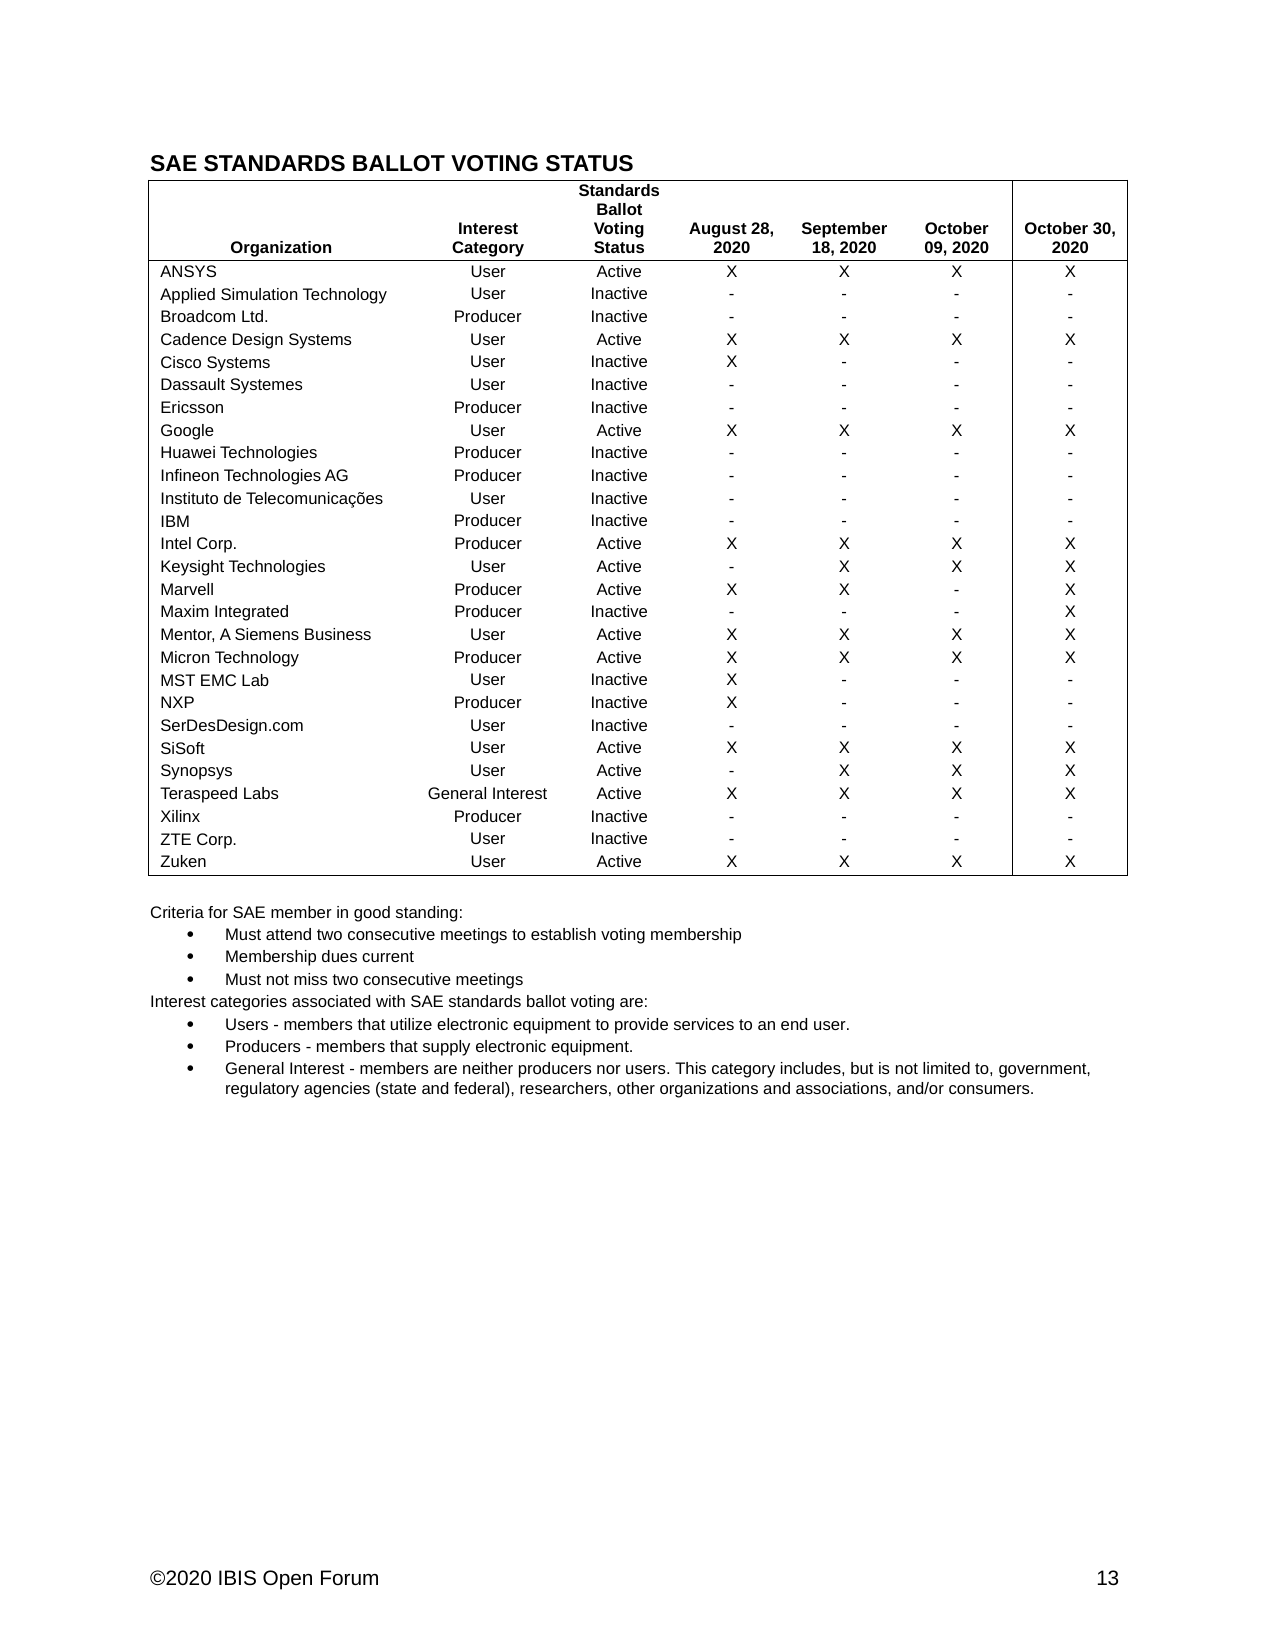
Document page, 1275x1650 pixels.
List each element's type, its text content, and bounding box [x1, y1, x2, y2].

table_cell User [413, 716, 563, 738]
table_cell Inactive [563, 602, 675, 625]
table_cell X [1013, 557, 1127, 579]
table_cell - [1013, 375, 1127, 398]
table_cell X [675, 784, 788, 806]
table_cell X [900, 648, 1012, 670]
table_header October 09, 2020 [900, 181, 1012, 260]
table_cell Maxim Integrated [149, 602, 413, 625]
table_cell X [788, 625, 900, 647]
table_cell Keysight Technologies [149, 557, 413, 579]
table_cell X [900, 557, 1012, 579]
table_cell Active [563, 579, 675, 602]
table_cell Intel Corp. [149, 534, 413, 557]
table_cell Inactive [563, 806, 675, 829]
table_cell - [1013, 398, 1127, 420]
table_cell - [788, 443, 900, 466]
table_cell - [788, 466, 900, 488]
table_cell Infineon Technologies AG [149, 466, 413, 488]
table_cell Ericsson [149, 398, 413, 420]
table_cell Active [563, 330, 675, 352]
table_cell X [675, 738, 788, 761]
table_cell NXP [149, 693, 413, 716]
table_cell - [900, 489, 1012, 511]
table_cell - [1013, 670, 1127, 693]
table_header September 18, 2020 [788, 181, 900, 260]
table_cell X [675, 852, 788, 874]
table_cell X [1013, 602, 1127, 625]
table_cell Producer [413, 579, 563, 602]
table_cell User [413, 852, 563, 874]
table_cell - [900, 693, 1012, 716]
table_cell - [788, 307, 900, 329]
table_cell User [413, 375, 563, 398]
table_cell ANSYS [149, 261, 413, 284]
table_cell - [1013, 511, 1127, 534]
table_cell - [675, 284, 788, 307]
table_cell Active [563, 761, 675, 784]
table_cell IBM [149, 511, 413, 534]
table_cell X [788, 738, 900, 761]
table_cell X [1013, 534, 1127, 557]
table_cell Producer [413, 398, 563, 420]
table_cell Broadcom Ltd. [149, 307, 413, 329]
table_cell - [1013, 307, 1127, 329]
table_cell - [788, 829, 900, 852]
table_cell X [675, 625, 788, 647]
table_cell User [413, 761, 563, 784]
table_cell Inactive [563, 284, 675, 307]
table_cell - [675, 716, 788, 738]
table_cell X [788, 852, 900, 874]
text SAE STANDARDS BALLOT VOTING STATUS [150, 150, 1124, 176]
table_cell User [413, 420, 563, 443]
table_cell X [900, 852, 1012, 874]
table_cell User [413, 330, 563, 352]
list Must attend two consecutive meetings to establish voting membership [187, 925, 1124, 944]
list Users - members that utilize electronic equipment to provide services to an end user. [187, 1014, 1124, 1034]
table_cell Active [563, 625, 675, 647]
table_cell X [788, 579, 900, 602]
table_cell Google [149, 420, 413, 443]
table_cell Inactive [563, 716, 675, 738]
table_cell Active [563, 738, 675, 761]
table_cell Inactive [563, 307, 675, 329]
table_cell X [788, 648, 900, 670]
table_cell X [675, 352, 788, 375]
table_cell - [788, 352, 900, 375]
table_cell X [1013, 625, 1127, 647]
table_cell X [1013, 784, 1127, 806]
table_cell - [900, 670, 1012, 693]
table_cell - [1013, 806, 1127, 829]
table_cell - [900, 829, 1012, 852]
table_cell - [675, 489, 788, 511]
table_cell X [675, 261, 788, 284]
text Interest categories associated with SAE standards ballot voting are: [150, 992, 1124, 1011]
table_cell User [413, 625, 563, 647]
list Must not miss two consecutive meetings [187, 970, 1124, 989]
table_cell User [413, 261, 563, 284]
table_cell X [675, 534, 788, 557]
table_cell X [900, 420, 1012, 443]
table_cell Inactive [563, 511, 675, 534]
table_cell Inactive [563, 670, 675, 693]
table_cell Active [563, 420, 675, 443]
table_cell Producer [413, 602, 563, 625]
table_cell X [1013, 420, 1127, 443]
table_cell ZTE Corp. [149, 829, 413, 852]
table_cell Zuken [149, 852, 413, 874]
table_cell - [675, 443, 788, 466]
table_cell User [413, 284, 563, 307]
table_cell Inactive [563, 829, 675, 852]
table_cell MST EMC Lab [149, 670, 413, 693]
table_cell X [900, 738, 1012, 761]
table_cell - [1013, 284, 1127, 307]
list Producers - members that supply electronic equipment. [187, 1037, 1124, 1056]
table_cell Producer [413, 693, 563, 716]
table_cell Inactive [563, 352, 675, 375]
table_cell Teraspeed Labs [149, 784, 413, 806]
table_cell - [900, 284, 1012, 307]
table_cell Cadence Design Systems [149, 330, 413, 352]
table_cell - [900, 579, 1012, 602]
table_cell Inactive [563, 375, 675, 398]
table_cell Marvell [149, 579, 413, 602]
table_cell - [788, 602, 900, 625]
table_cell Producer [413, 534, 563, 557]
table_cell Producer [413, 443, 563, 466]
table_cell X [1013, 330, 1127, 352]
table_cell - [1013, 352, 1127, 375]
table_cell Producer [413, 648, 563, 670]
table_cell User [413, 738, 563, 761]
table_cell X [1013, 761, 1127, 784]
table_cell X [1013, 738, 1127, 761]
table_cell - [675, 761, 788, 784]
table_cell X [900, 330, 1012, 352]
table_cell - [675, 466, 788, 488]
table_cell X [788, 330, 900, 352]
table_header October 30, 2020 [1013, 181, 1127, 260]
table_cell Inactive [563, 398, 675, 420]
table_cell User [413, 489, 563, 511]
table_header Interest Category [413, 181, 563, 260]
table_cell - [788, 670, 900, 693]
table_cell - [675, 829, 788, 852]
table_cell - [788, 716, 900, 738]
table_cell X [675, 670, 788, 693]
table_cell - [675, 806, 788, 829]
table_cell General Interest [413, 784, 563, 806]
table_cell Active [563, 852, 675, 874]
table_cell - [900, 375, 1012, 398]
table_cell - [788, 511, 900, 534]
table_cell - [900, 806, 1012, 829]
table_cell Micron Technology [149, 648, 413, 670]
table_cell User [413, 557, 563, 579]
table_cell Huawei Technologies [149, 443, 413, 466]
table_cell - [1013, 489, 1127, 511]
table_cell - [675, 375, 788, 398]
table_cell - [788, 693, 900, 716]
table_cell X [675, 648, 788, 670]
table_cell User [413, 670, 563, 693]
table_cell - [1013, 716, 1127, 738]
table_cell Inactive [563, 489, 675, 511]
table_cell X [900, 625, 1012, 647]
table_cell Active [563, 557, 675, 579]
table_cell X [788, 784, 900, 806]
list General Interest - members are neither producers nor users. This category includes, but is not limited to, government, regulatory agencies (state and federal), researchers, other organizations and associations, and/or consumers. [187, 1059, 1124, 1098]
table_cell Active [563, 784, 675, 806]
table_cell SiSoft [149, 738, 413, 761]
table_cell Producer [413, 466, 563, 488]
table_cell - [900, 511, 1012, 534]
table_cell - [1013, 466, 1127, 488]
table_cell Instituto de Telecomunicações [149, 489, 413, 511]
table_cell Producer [413, 806, 563, 829]
table_cell - [788, 398, 900, 420]
table_cell Producer [413, 511, 563, 534]
table_cell - [1013, 443, 1127, 466]
table_cell - [675, 307, 788, 329]
table_cell Producer [413, 307, 563, 329]
table_cell Dassault Systemes [149, 375, 413, 398]
table_cell X [900, 784, 1012, 806]
list Membership dues current [187, 947, 1124, 967]
text Criteria for SAE member in good standing: [150, 903, 1124, 922]
table_cell - [675, 602, 788, 625]
table_cell Inactive [563, 466, 675, 488]
table_cell X [900, 534, 1012, 557]
table_cell - [900, 352, 1012, 375]
table_cell - [788, 489, 900, 511]
table_cell X [675, 330, 788, 352]
table_header August 28, 2020 [675, 181, 788, 260]
table_cell X [788, 534, 900, 557]
table_cell - [900, 398, 1012, 420]
table_cell Applied Simulation Technology [149, 284, 413, 307]
table_cell X [788, 761, 900, 784]
table_cell - [1013, 829, 1127, 852]
table_cell X [675, 579, 788, 602]
table_cell X [788, 557, 900, 579]
table_cell X [788, 261, 900, 284]
table_cell X [1013, 579, 1127, 602]
table_cell Active [563, 261, 675, 284]
table_cell - [788, 806, 900, 829]
table_cell User [413, 352, 563, 375]
table_cell X [1013, 852, 1127, 874]
table_cell Cisco Systems [149, 352, 413, 375]
table_cell - [1013, 693, 1127, 716]
table_cell - [675, 557, 788, 579]
table_cell Synopsys [149, 761, 413, 784]
table_cell Active [563, 648, 675, 670]
table_cell - [788, 375, 900, 398]
table_cell X [675, 420, 788, 443]
table_cell X [788, 420, 900, 443]
table_cell - [900, 443, 1012, 466]
table_cell X [675, 693, 788, 716]
table_cell - [900, 307, 1012, 329]
table_cell Active [563, 534, 675, 557]
table_cell X [900, 761, 1012, 784]
table_cell Inactive [563, 443, 675, 466]
table_cell - [788, 284, 900, 307]
table_cell - [900, 716, 1012, 738]
table_cell X [1013, 261, 1127, 284]
table_cell Xilinx [149, 806, 413, 829]
table_cell - [900, 466, 1012, 488]
table_header Standards Ballot Voting Status [563, 181, 675, 260]
table_cell X [1013, 648, 1127, 670]
table_cell - [900, 602, 1012, 625]
table_header Organization [149, 181, 413, 260]
table_cell X [900, 261, 1012, 284]
table_cell - [675, 511, 788, 534]
table_cell Inactive [563, 693, 675, 716]
table_cell User [413, 829, 563, 852]
table_cell SerDesDesign.com [149, 716, 413, 738]
table_cell Mentor, A Siemens Business [149, 625, 413, 647]
table_cell - [675, 398, 788, 420]
